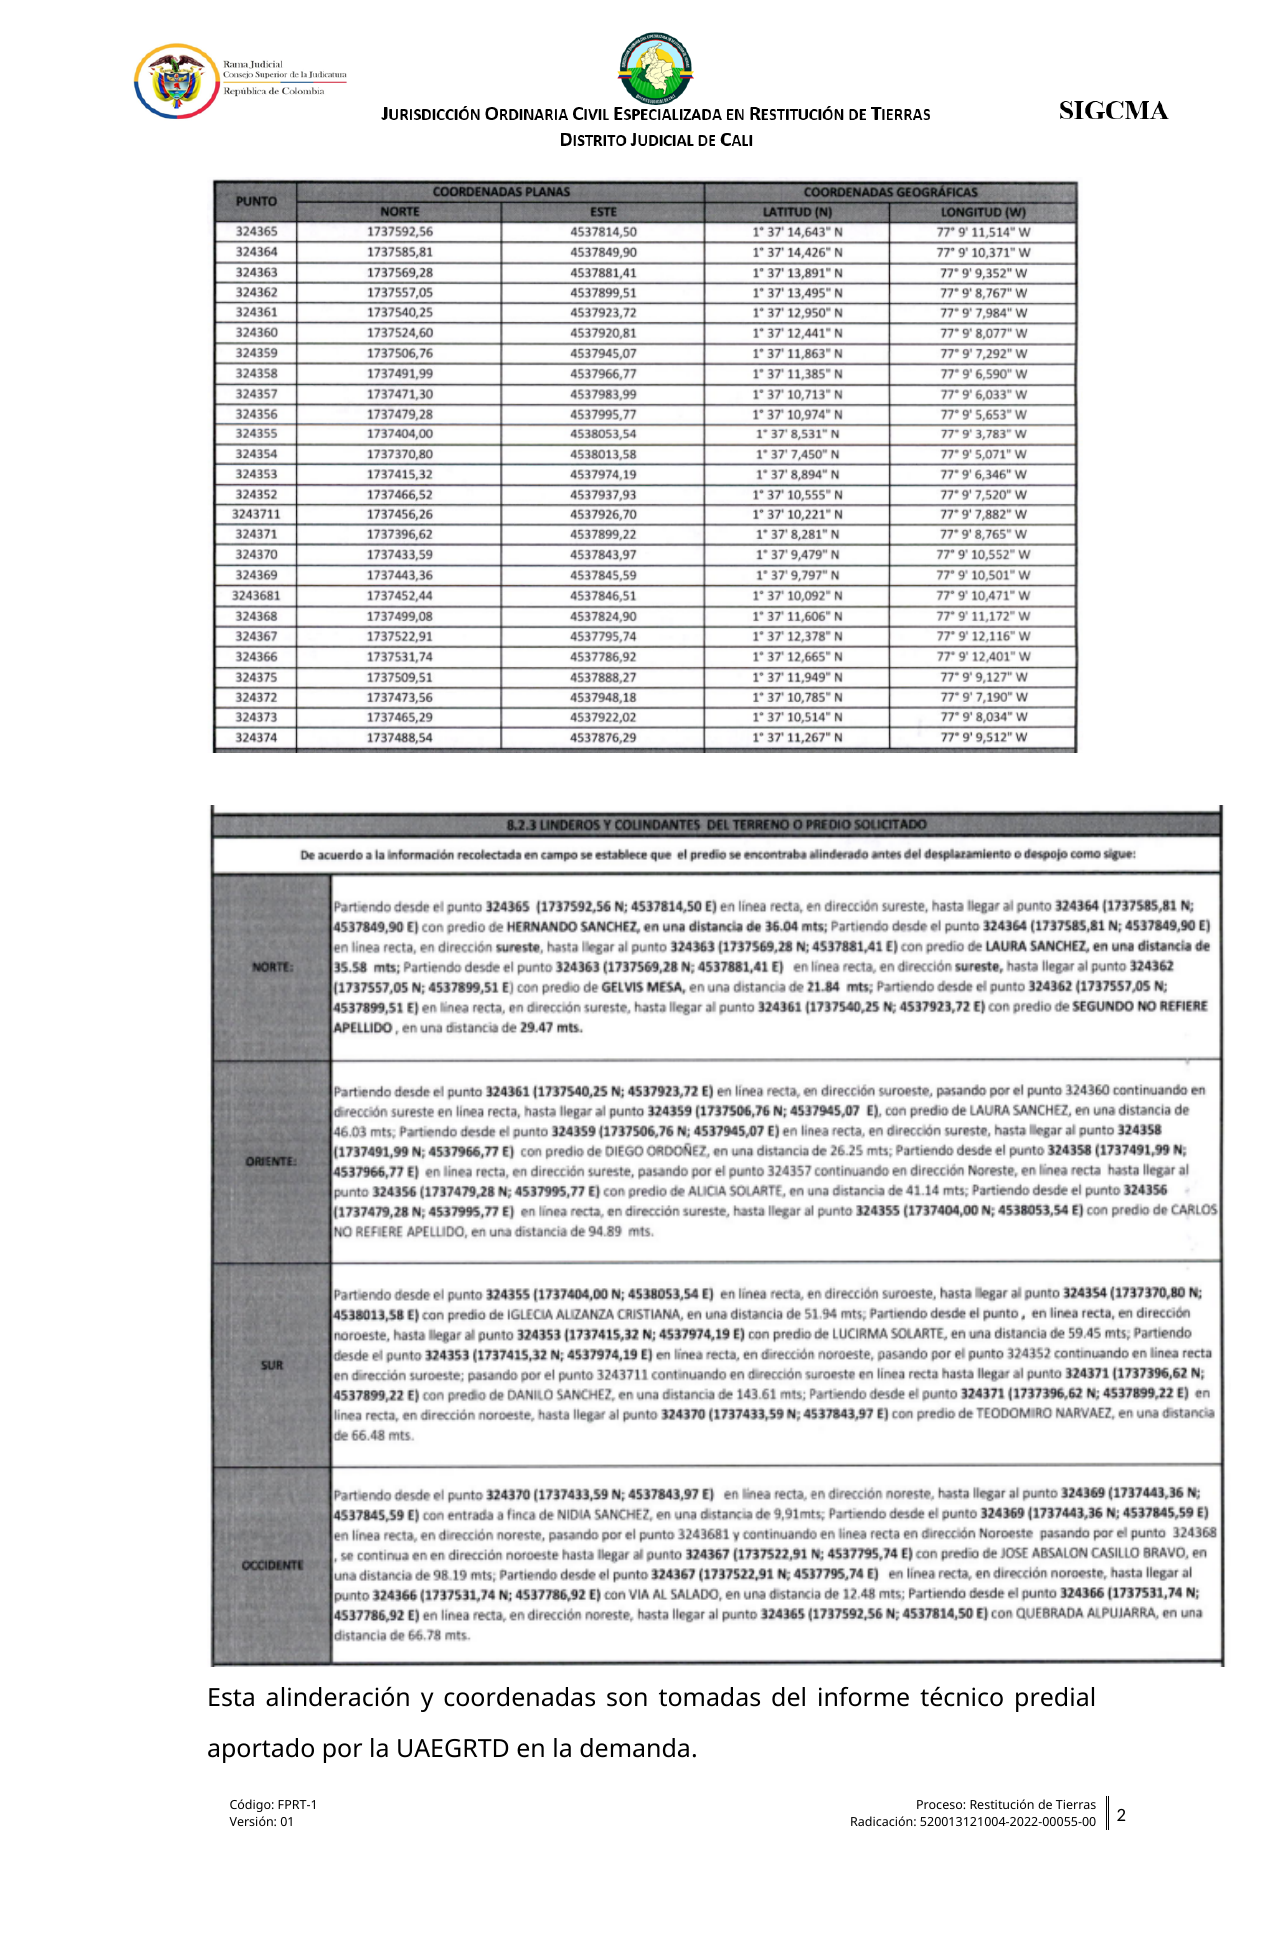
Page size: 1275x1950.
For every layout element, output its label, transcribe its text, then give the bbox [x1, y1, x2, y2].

text Esta alinderación y coordenadas son tomadas del informe técnico predial aportado por la UAEGRTD en la demanda. [207, 1679, 1098, 1764]
picture [206, 805, 1231, 1667]
picture [206, 177, 1084, 753]
picture [132, 22, 1172, 159]
